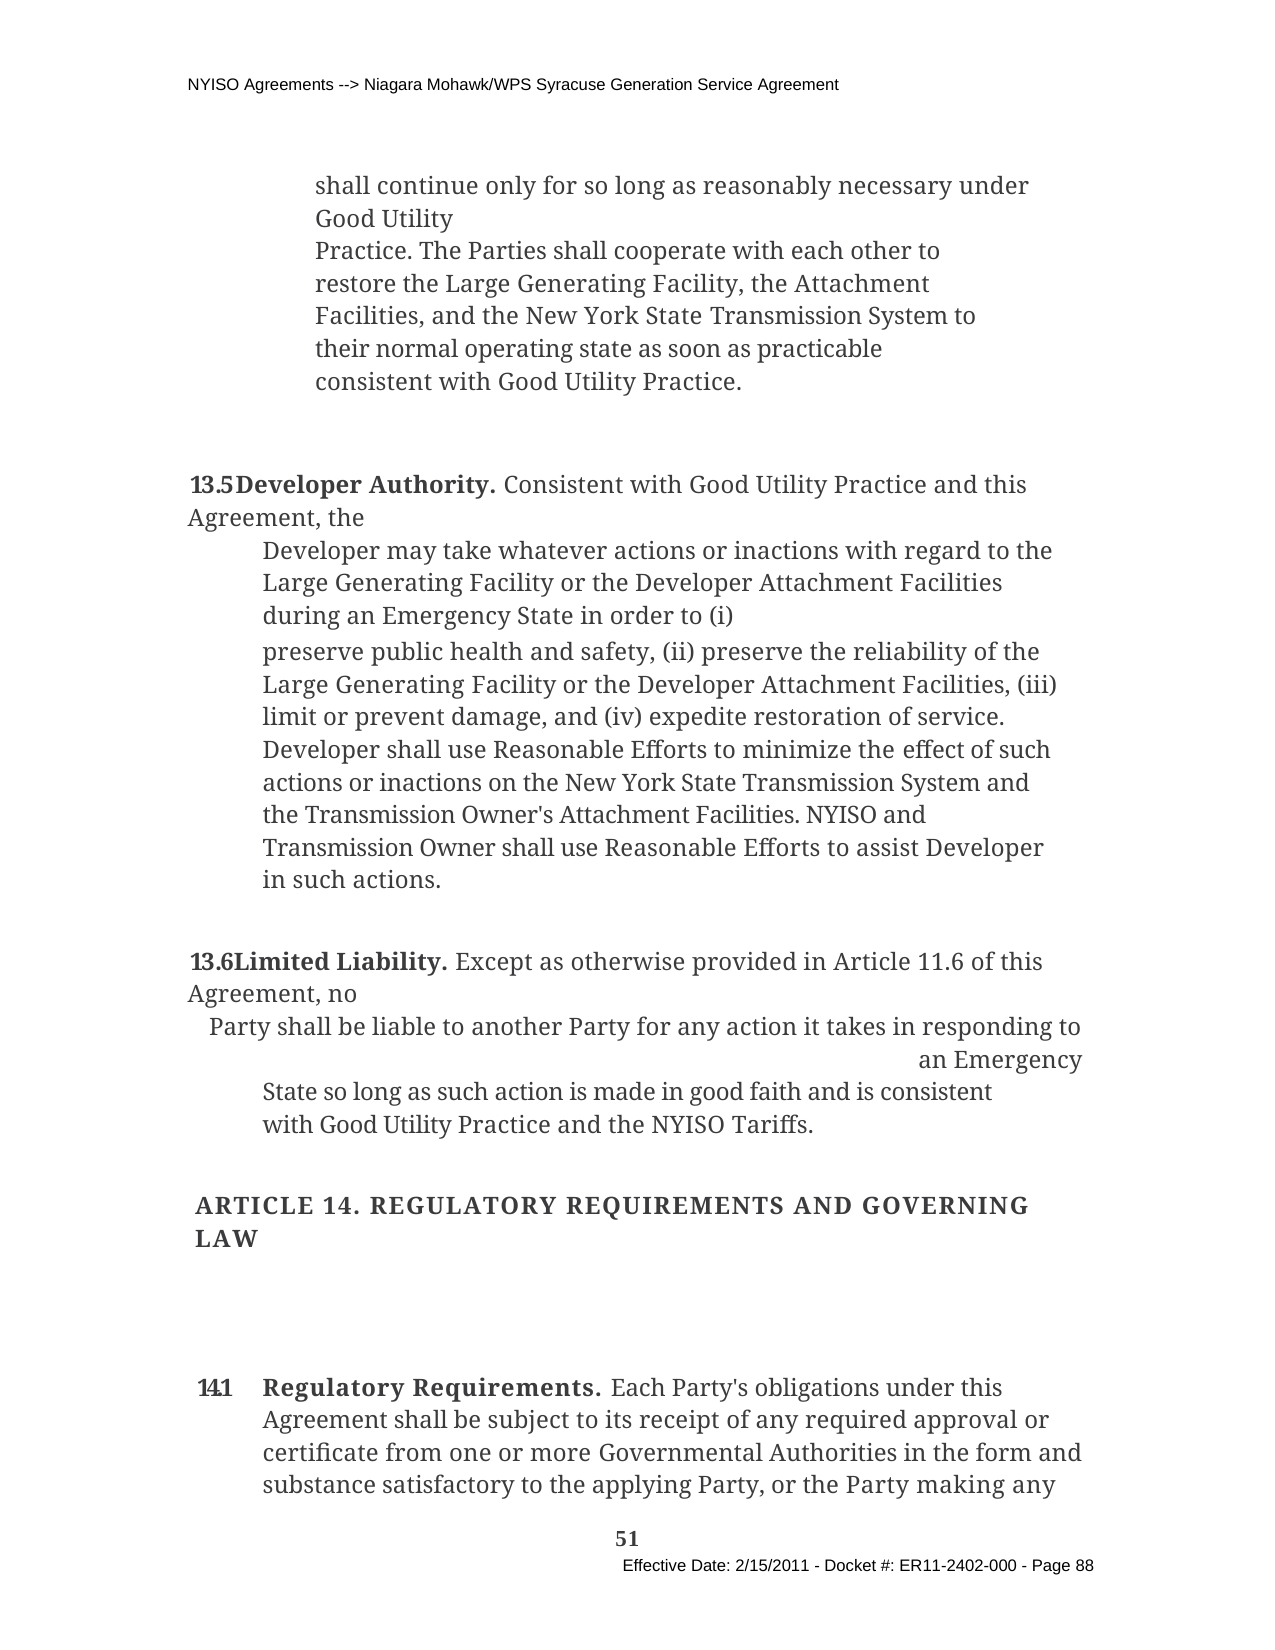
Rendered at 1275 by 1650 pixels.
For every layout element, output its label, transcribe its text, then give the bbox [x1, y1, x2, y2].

text 13.5 Developer Authority. Consistent with Good Utility Practice and this Agreement, the [187, 468, 1094, 533]
text shall continue only for so long as reasonably necessary under Good Utility [315, 169, 1094, 234]
text Practice. The Parties shall cooperate with each other to restore the Large Generating Facility, the Attachment Facilities, and the New York State Transmission System to their normal operating state as soon as practicable consistent with Good Utility Practice. [315, 234, 996, 397]
text State so long as such action is made in good faith and is consistent with Good Utility Practice and the NYISO Tariffs. [262, 1075, 1019, 1140]
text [197, 1370, 1094, 1501]
text Party shall be liable to another Party for any action it takes in responding to an Emergency [187, 1010, 1082, 1075]
text 13.6 Limited Liability. Except as otherwise provided in Article 11.6 of this Agreement, no [187, 944, 1094, 1010]
text ARTICLE 14. REGULATORY REQUIREMENTS AND GOVERNING LAW [195, 1189, 1094, 1254]
text preserve public health and safety, (ii) preserve the reliability of the Large Generating Facility or the Developer Attachment Facilities, (iii) limit or prevent damage, and (iv) expedite restoration of service. Developer shall use Reasonable Efforts to minimize the effect of such actions or inactions on the New York State Transmission System and the Transmission Owner's Attachment Facilities. NYISO and Transmission Owner shall use Reasonable Efforts to assist Developer in such actions. [262, 635, 1064, 896]
text Developer may take whatever actions or inactions with regard to the Large Generating Facility or the Developer Attachment Facilities during an Emergency State in order to (i) [262, 533, 1071, 631]
